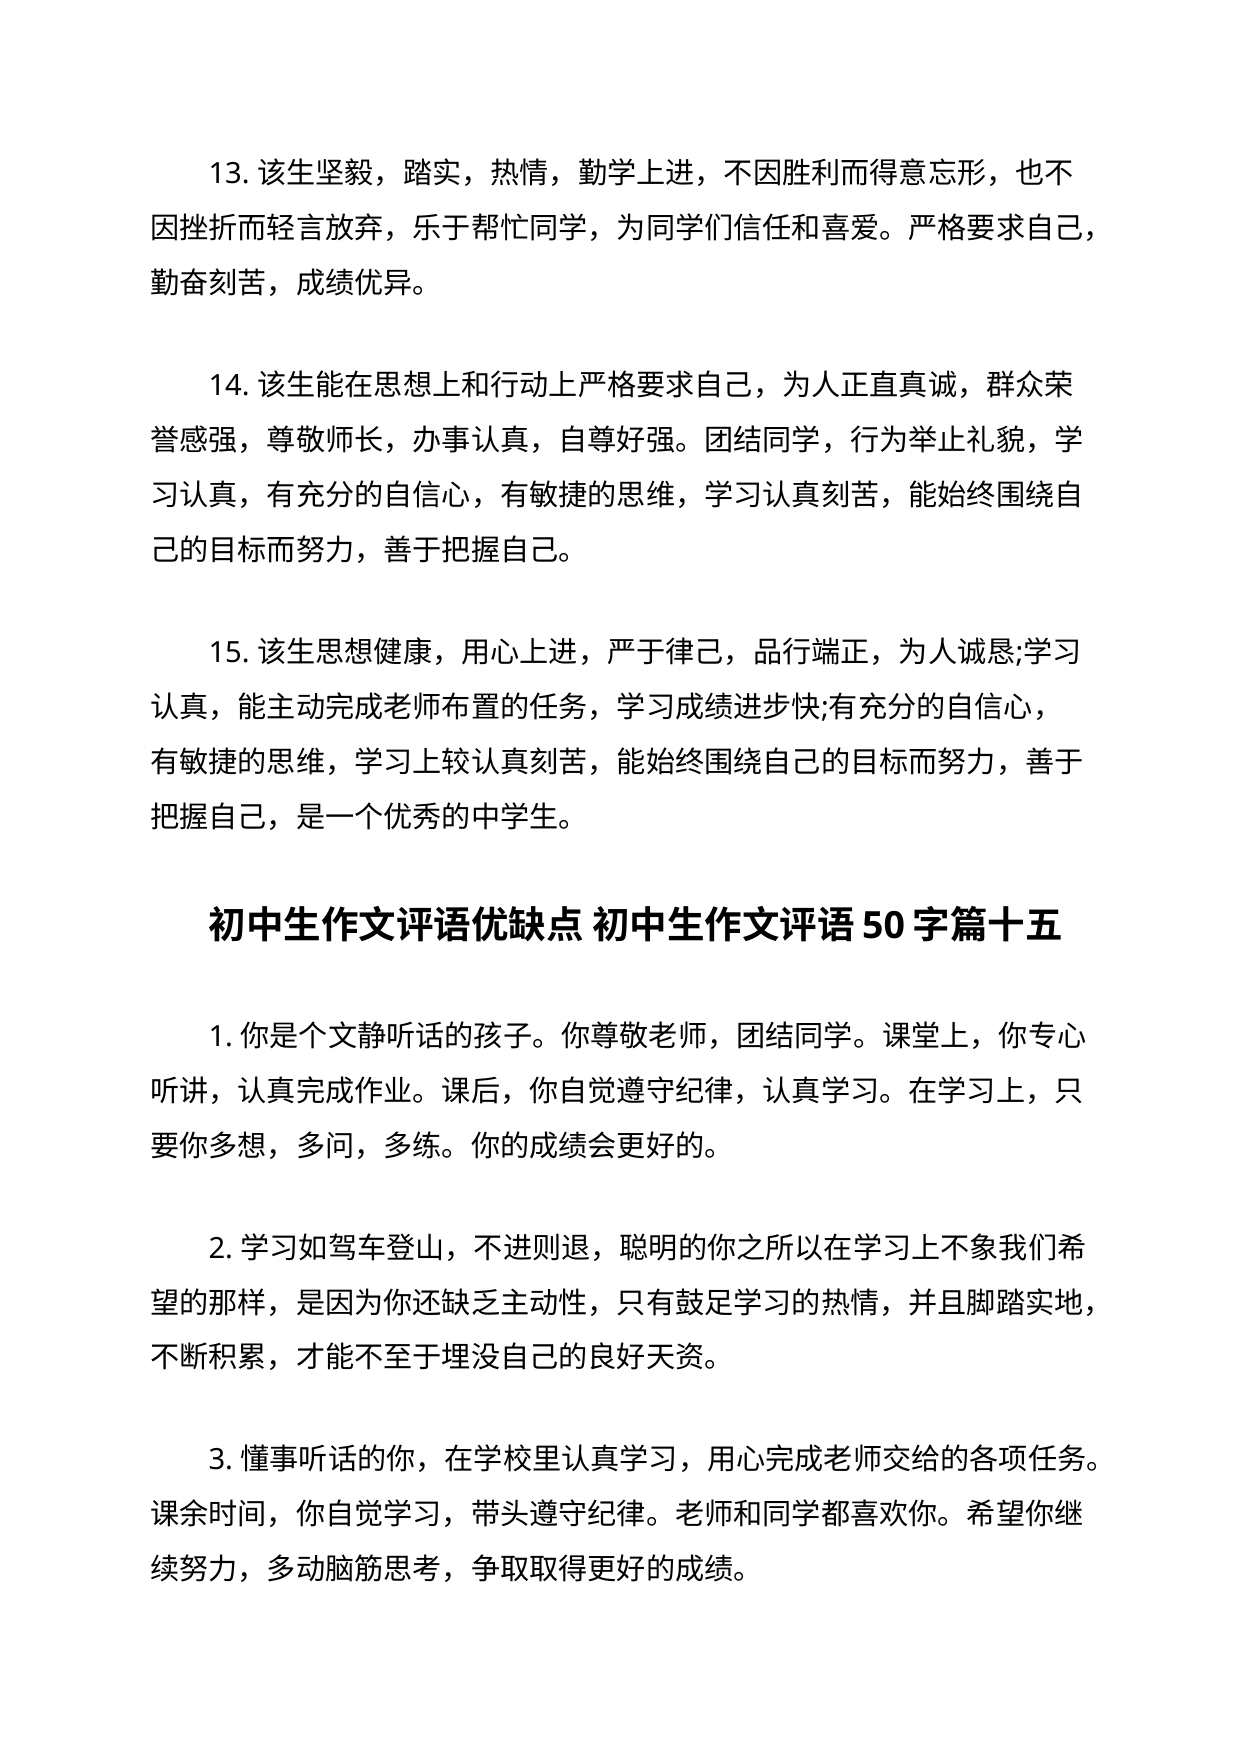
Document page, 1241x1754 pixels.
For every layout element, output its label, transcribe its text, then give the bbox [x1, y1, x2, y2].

text 3. 懂事听话的你，在学校里认真学习，用心完成老师交给的各项任务。课余时间，你自觉学习，带头遵守纪律。老师和同学都喜欢你。希望你继续努力，多动脑筋思考，争取取得更好的成绩。 [150, 1436, 1090, 1588]
text 1. 你是个文静听话的孩子。你尊敬老师，团结同学。课堂上，你专心听讲，认真完成作业。课后，你自觉遵守纪律，认真学习。在学习上，只要你多想，多问，多练。你的成绩会更好的。 [150, 1012, 1090, 1165]
text 2. 学习如驾车登山，不进则退，聪明的你之所以在学习上不象我们希望的那样，是因为你还缺乏主动性，只有鼓足学习的热情，并且脚踏实地，不断积累，才能不至于埋没自己的良好天资。 [150, 1224, 1090, 1376]
text 13. 该生坚毅，踏实，热情，勤学上进，不因胜利而得意忘形，也不因挫折而轻言放弃，乐于帮忙同学，为同学们信任和喜爱。严格要求自己，勤奋刻苦，成绩优异。 [150, 150, 1090, 302]
text 14. 该生能在思想上和行动上严格要求自己，为人正直真诚，群众荣誉感强，尊敬师长，办事认真，自尊好强。团结同学，行为举止礼貌，学习认真，有充分的自信心，有敏捷的思维，学习认真刻苦，能始终围绕自己的目标而努力，善于把握自己。 [150, 362, 1090, 569]
text 15. 该生思想健康，用心上进，严于律己，品行端正，为人诚恳;学习认真，能主动完成老师布置的任务，学习成绩进步快;有充分的自信心，有敏捷的思维，学习上较认真刻苦，能始终围绕自己的目标而努力，善于把握自己，是一个优秀的中学生。 [150, 628, 1090, 835]
text 初中生作文评语优缺点 初中生作文评语50字篇十五 [150, 895, 1090, 949]
